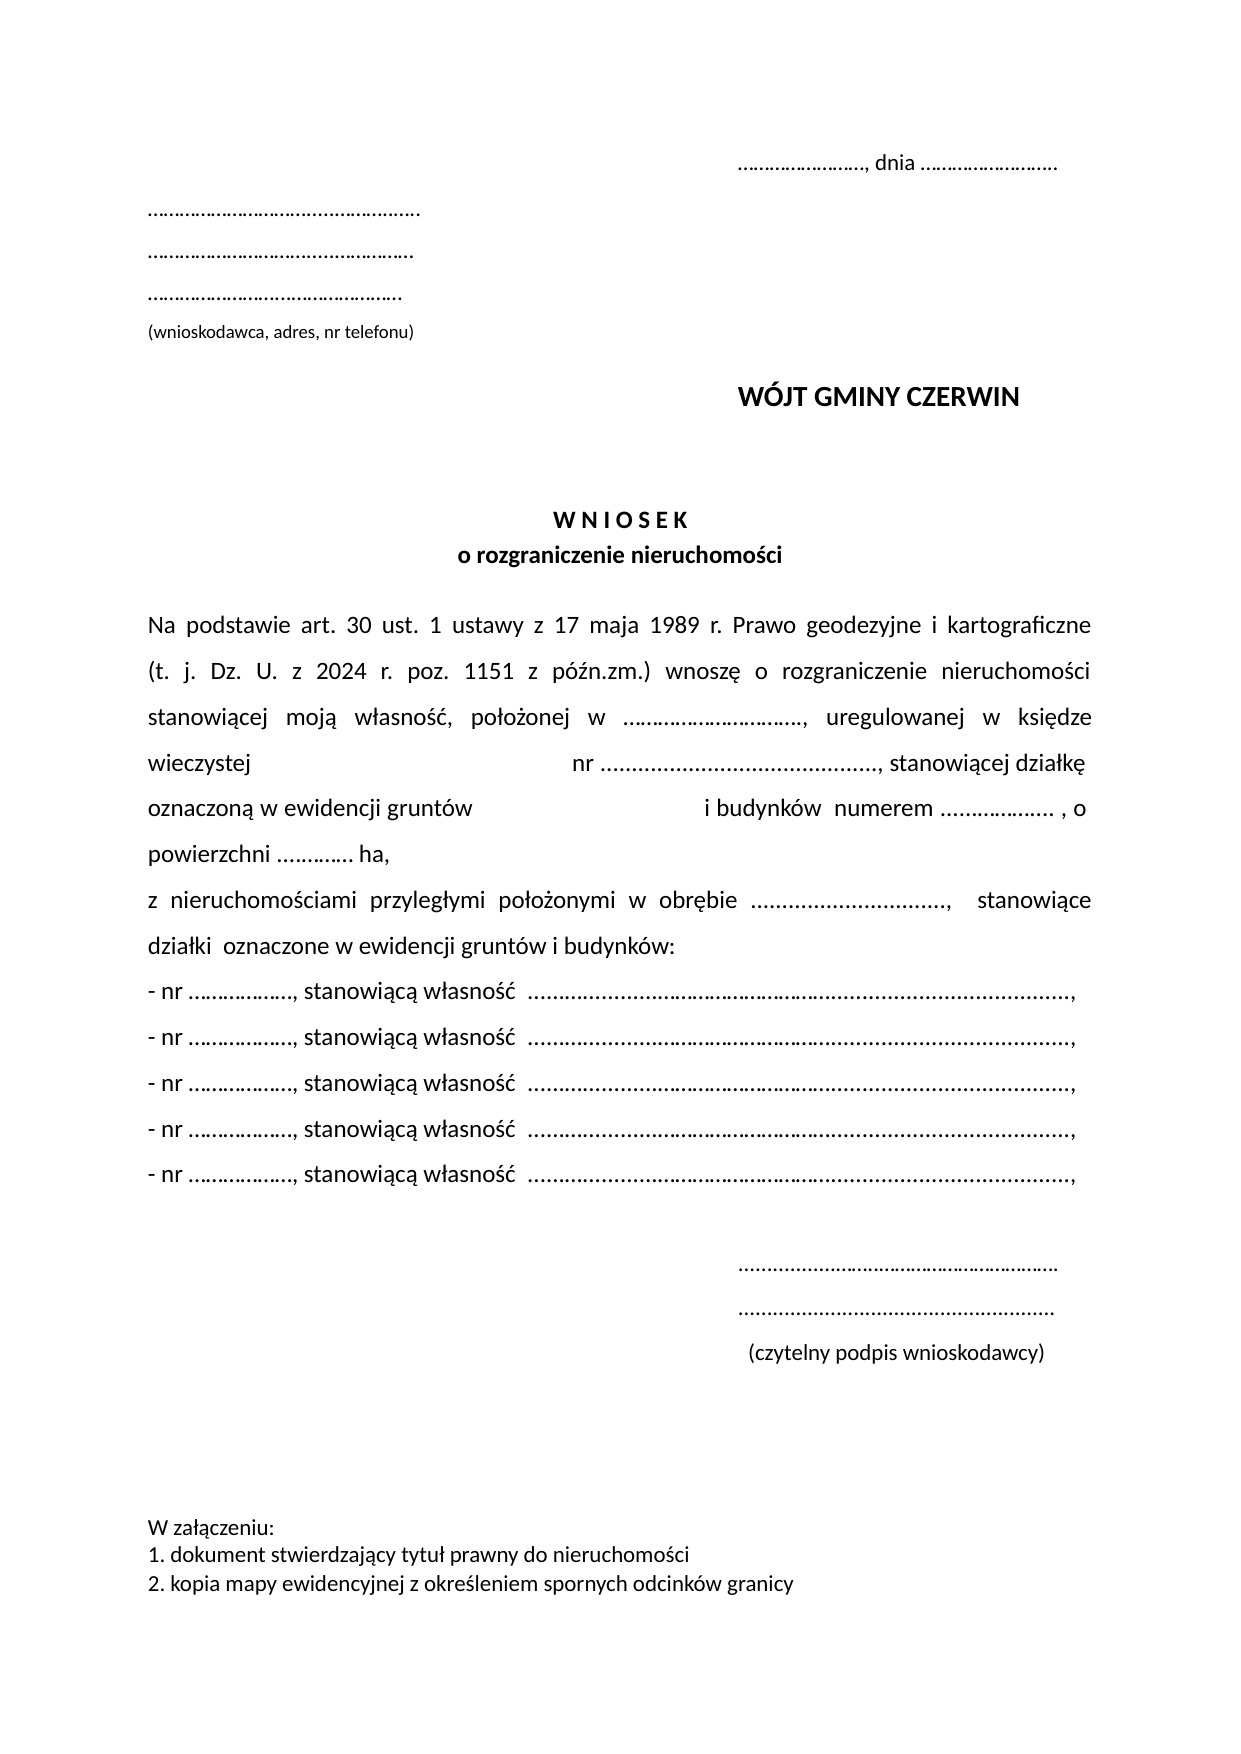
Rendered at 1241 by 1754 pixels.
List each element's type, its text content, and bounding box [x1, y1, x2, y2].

text W N I O S E K [148, 505, 1093, 535]
text - nr ………………, stanowiącą własność ......…............…………………………......................................, [148, 976, 1093, 1006]
text - nr ………………, stanowiącą własność ......…............…………………………......................................, [148, 1158, 1093, 1189]
text - nr ………………, stanowiącą własność ......…............…………………………......................................, [148, 1067, 1093, 1097]
text ………………………….....…………… [148, 236, 1093, 264]
text 1. dokument stwierdzający tytuł prawny do nieruchomości [148, 1541, 1093, 1569]
text 2. kopia mapy ewidencyjnej z określeniem spornych odcinków granicy [148, 1569, 1093, 1597]
text - nr ………………, stanowiącą własność ......…............…………………………......................................, [148, 1113, 1093, 1143]
text ……………………...………………… [148, 278, 1093, 306]
text Na podstawie art. 30 ust. 1 ustawy z 17 maja 1989 r. Prawo geodezyjne i kartograficzne (t. j. Dz. U. z 2024 r. poz. 1151 z późn.zm.) wnoszę o rozgraniczenie nieruchomości stanowiącej moją własność, położonej w …………………………., uregulowanej w księdze wieczystej nr ............................................, stanowiącej działkę oznaczoną w ewidencji gruntów i budynków numerem ......……….... , o powierzchni ....……… ha, [148, 610, 1093, 869]
text ………………………….....………..….. [148, 194, 1093, 222]
text .................……..……………………………. [664, 1249, 1093, 1277]
text ……………………, dnia …………………….. [664, 148, 1093, 176]
text ....................................................... [664, 1293, 1093, 1322]
text - nr ………………, stanowiącą własność ......…............…………………………......................................, [148, 1021, 1093, 1052]
text z nieruchomościami przyległymi położonymi w obrębie ..............................., stanowiące działki oznaczone w ewidencji gruntów i budynków: [148, 884, 1093, 960]
text o rozgraniczenie nieruchomości [148, 540, 1093, 570]
text WÓJT GMINY CZERWIN [664, 378, 1093, 414]
text W załączeniu: [148, 1513, 1093, 1541]
text (wnioskodawca, adres, nr telefonu) [148, 320, 1093, 343]
text (czytelny podpis wnioskodawcy) [738, 1338, 1093, 1366]
